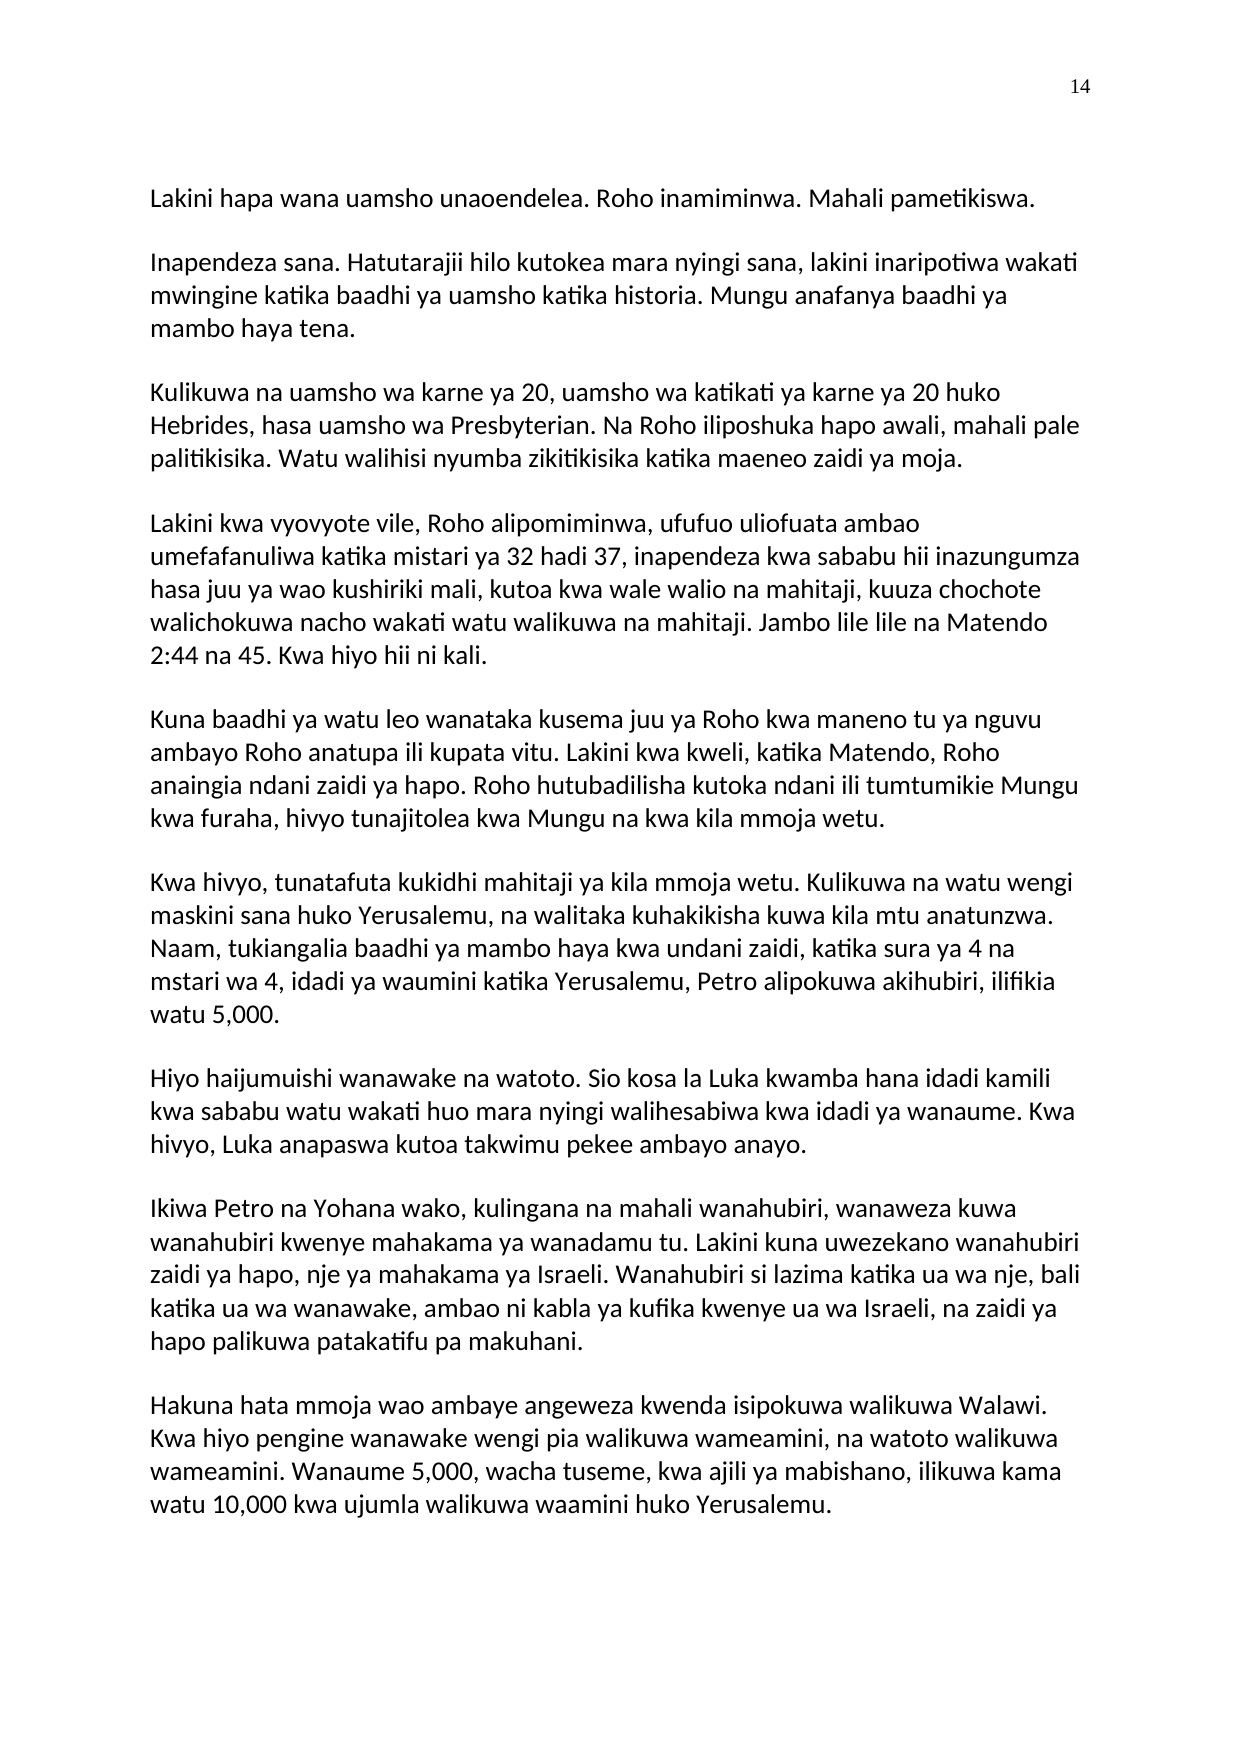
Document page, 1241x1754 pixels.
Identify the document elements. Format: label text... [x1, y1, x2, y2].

text Inapendeza sana. Hatutarajii hilo kutokea mara nyingi sana, lakini inaripotiwa wakati mwingine katika baadhi ya uamsho katika historia. Mungu anafanya baadhi ya mambo haya tena. [150, 245, 1090, 344]
text Kwa hivyo, tunatafuta kukidhi mahitaji ya kila mmoja wetu. Kulikuwa na watu wengi maskini sana huko Yerusalemu, na walitaka kuhakikisha kuwa kila mtu anatunzwa. Naam, tukiangalia baadhi ya mambo haya kwa undani zaidi, katika sura ya 4 na mstari wa 4, idadi ya waumini katika Yerusalemu, Petro alipokuwa akihubiri, ilifikia watu 5,000. [150, 865, 1090, 1030]
text Hakuna hata mmoja wao ambaye angeweza kwenda isipokuwa walikuwa Walawi. Kwa hiyo pengine wanawake wengi pia walikuwa wameamini, na watoto walikuwa wameamini. Wanaume 5,000, wacha tuseme, kwa ajili ya mabishano, ilikuwa kama watu 10,000 kwa ujumla walikuwa waamini huko Yerusalemu. [150, 1388, 1090, 1520]
text Kulikuwa na uamsho wa karne ya 20, uamsho wa katikati ya karne ya 20 huko Hebrides, hasa uamsho wa Presbyterian. Na Roho iliposhuka hapo awali, mahali pale palitikisika. Watu walihisi nyumba zikitikisika katika maeneo zaidi ya moja. [150, 376, 1090, 474]
text Kuna baadhi ya watu leo wanataka kusema juu ya Roho kwa maneno tu ya nguvu ambayo Roho anatupa ili kupata vitu. Lakini kwa kweli, katika Matendo, Roho anaingia ndani zaidi ya hapo. Roho hutubadilisha kutoka ndani ili tumtumikie Mungu kwa furaha, hivyo tunajitolea kwa Mungu na kwa kila mmoja wetu. [150, 702, 1090, 834]
text Hiyo haijumuishi wanawake na watoto. Sio kosa la Luka kwamba hana idadi kamili kwa sababu watu wakati huo mara nyingi walihesabiwa kwa idadi ya wanaume. Kwa hivyo, Luka anapaswa kutoa takwimu pekee ambayo anayo. [150, 1061, 1090, 1161]
text Lakini kwa vyovyote vile, Roho alipomiminwa, ufufuo uliofuata ambao umefafanuliwa katika mistari ya 32 hadi 37, inapendeza kwa sababu hii inazungumza hasa juu ya wao kushiriki mali, kutoa kwa wale walio na mahitaji, kuuza chochote walichokuwa nacho wakati watu walikuwa na mahitaji. Jambo lile lile na Matendo 2:44 na 45. Kwa hiyo hii ni kali. [150, 506, 1090, 671]
text Lakini hapa wana uamsho unaoendelea. Roho inamiminwa. Mahali pametikiswa. [150, 181, 1090, 214]
text Ikiwa Petro na Yohana wako, kulingana na mahali wanahubiri, wanaweza kuwa wanahubiri kwenye mahakama ya wanadamu tu. Lakini kuna uwezekano wanahubiri zaidi ya hapo, nje ya mahakama ya Israeli. Wanahubiri si lazima katika ua wa nje, bali katika ua wa wanawake, ambao ni kabla ya kufika kwenye ua wa Israeli, na zaidi ya hapo palikuwa patakatifu pa makuhani. [150, 1192, 1090, 1357]
